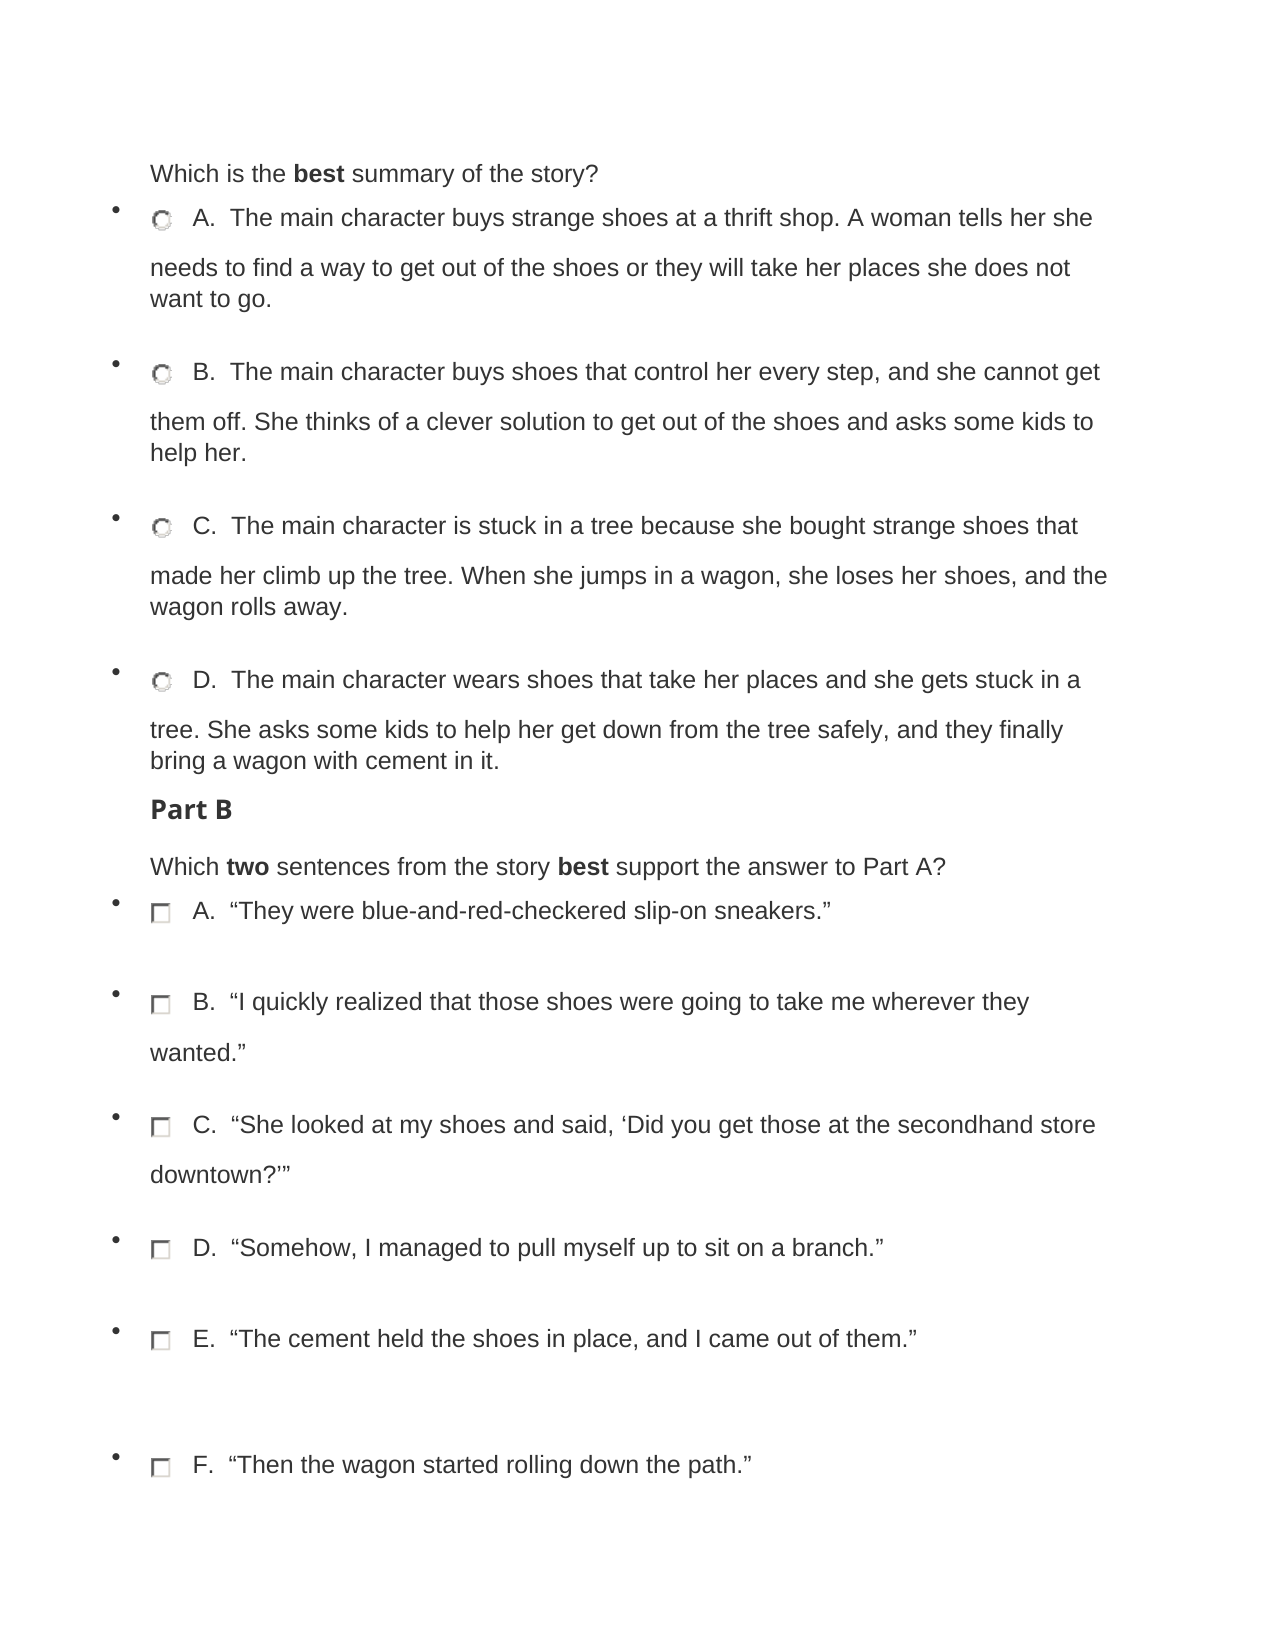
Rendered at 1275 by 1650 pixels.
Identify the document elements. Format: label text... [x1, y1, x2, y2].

list C. The main character is stuck in a tree because she bought strange shoes that made her climb up the tree. When she jumps in a wagon, she loses her shoes, and the wagon rolls away. [112, 511, 1125, 621]
text Part B [150, 790, 1125, 827]
list A. The main character buys strange shoes at a thrift shop. A woman tells her she needs to find a way to get out of the shoes or they will take her places she does not want to go. [112, 203, 1125, 313]
list C. “She looked at my shoes and said, ‘Did you get those at the secondhand store downtown?’” [112, 1110, 1125, 1189]
text Which is the best summary of the story? [150, 150, 1125, 187]
list B. “I quickly realized that those shoes were going to take me wherever they wanted.” [112, 987, 1125, 1066]
list E. “The cement held the shoes in place, and I came out of them.” [112, 1324, 1125, 1372]
list D. “Somehow, I managed to pull myself up to sit on a branch.” [112, 1233, 1125, 1280]
text Which two sentences from the story best support the answer to Part A? [150, 843, 1125, 880]
list D. The main character wears shoes that take her places and she gets stuck in a tree. She asks some kids to help her get down from the tree safely, and they finally bring a wagon with cement in it. [112, 665, 1125, 775]
list A. “They were blue-and-red-checkered slip-on sneakers.” [112, 896, 1125, 944]
list F. “Then the wagon started rolling down the path.” [112, 1450, 1125, 1498]
list B. The main character buys shoes that control her every step, and she cannot get them off. She thinks of a clever solution to get out of the shoes and asks some kids to help her. [112, 357, 1125, 467]
